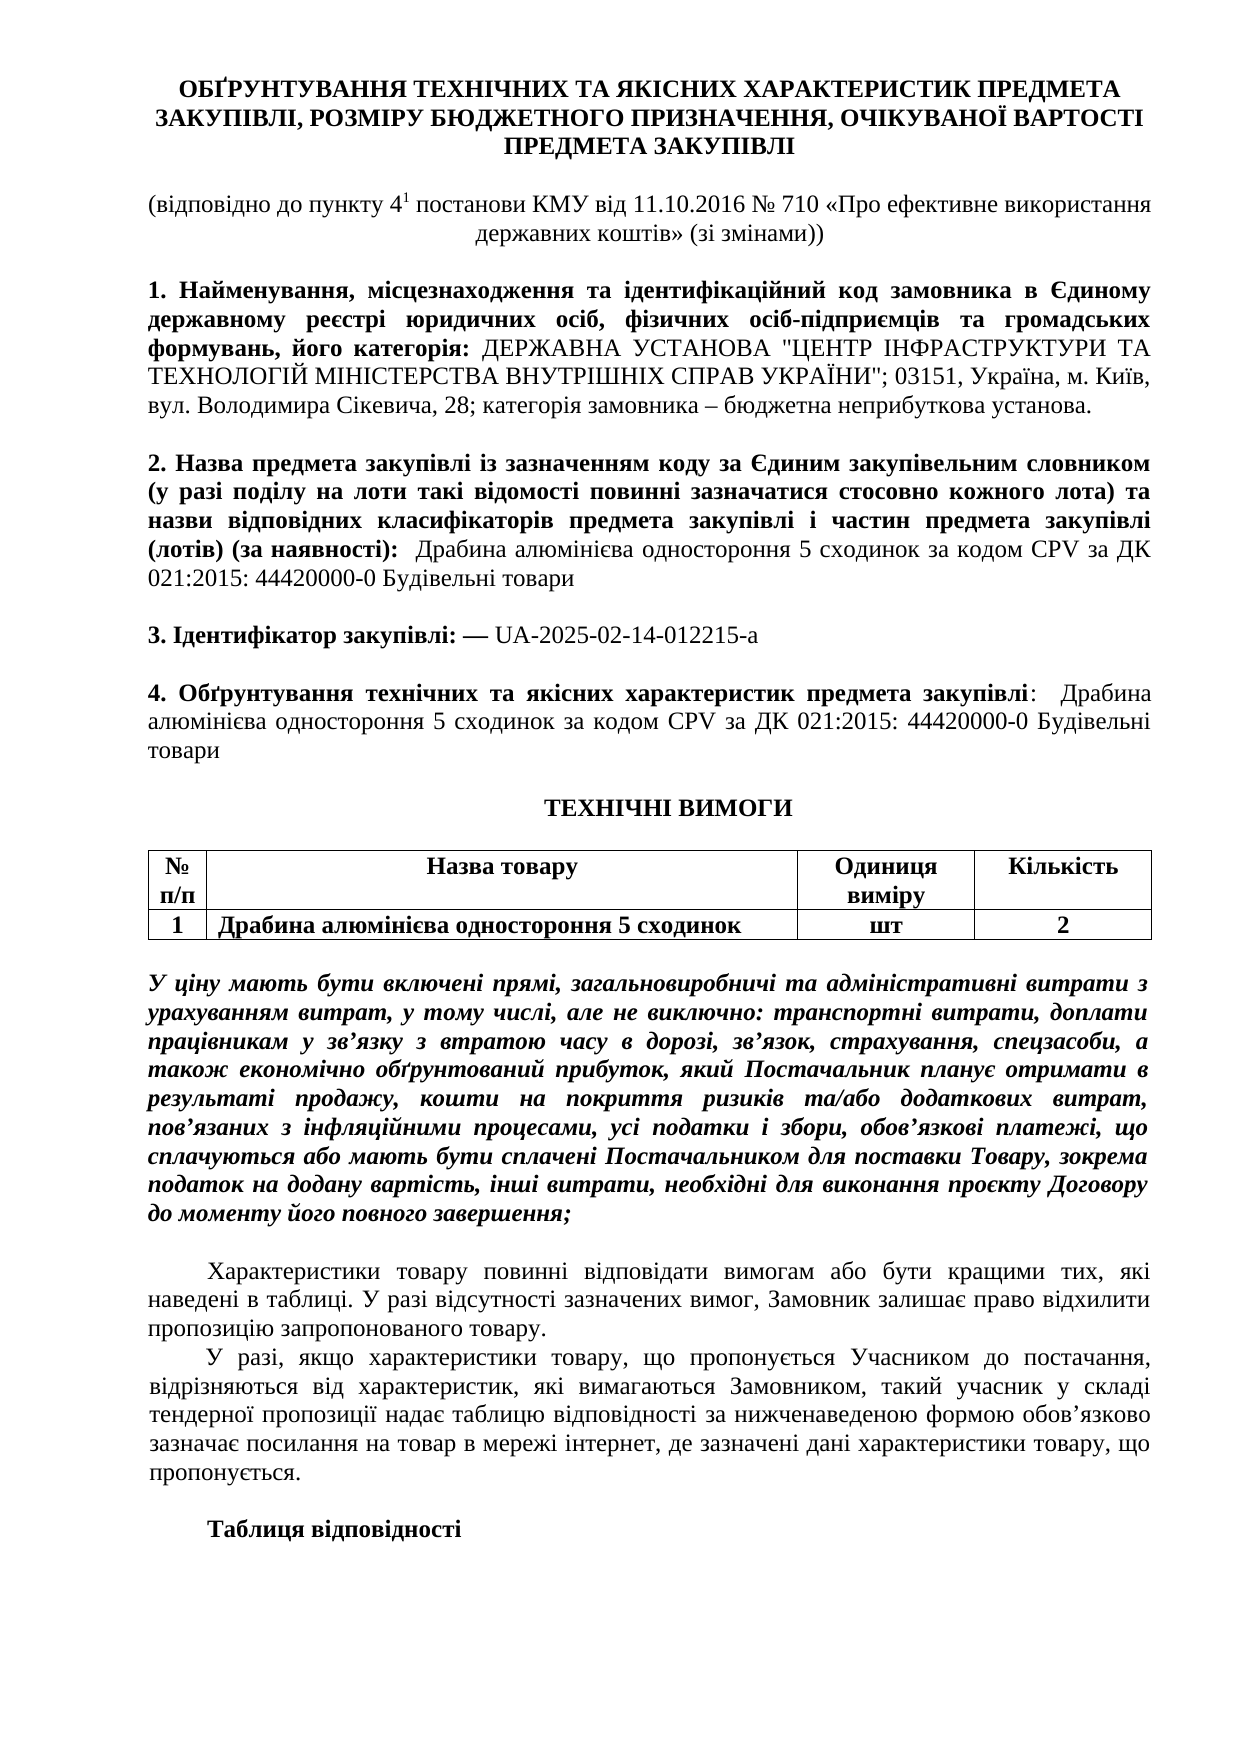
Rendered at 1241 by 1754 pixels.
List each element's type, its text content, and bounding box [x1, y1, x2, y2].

table_header Назва товару [207, 851, 797, 909]
text 3. Ідентифікатор закупівлі: — UA-2025-02-14-012215-а [148, 620, 1152, 649]
table_header Одиниця виміру [798, 851, 974, 909]
text 4. Обґрунтування технічних та якісних характеристик предмета закупівлі: Драбина алюмінієва одностороння 5 сходинок за кодом CPV за ДК 021:2015: 44420000-0 Будівельні товари [148, 678, 1152, 764]
table_cell шт [798, 910, 974, 938]
table_cell 1 [149, 910, 206, 938]
text У разі, якщо характеристики товару, що пропонується Учасником до постачання, відрізняються від характеристик, які вимагаються Замовником, такий учасник у складі тендерної пропозиції надає таблицю відповідності за нижченаведеною формою обов’язково зазначає посилання на товар в мережі інтернет, де зазначені дані характеристики товару, що пропонується. [149, 1342, 1152, 1486]
table_header № п/п [149, 851, 206, 909]
table_cell Драбина алюмінієва одностороння 5 сходинок [207, 910, 797, 938]
text Характеристики товару повинні відповідати вимогам або бути кращими тих, які наведені в таблиці. У разі відсутності зазначених вимог, Замовник залишає право відхилити пропозицію запропонованого товару. [148, 1256, 1152, 1342]
text 1. Найменування, місцезнаходження та ідентифікаційний код замовника в Єдиному державному реєстрі юридичних осіб, фізичних осіб-підприємців та громадських формувань, його категорія: ДЕРЖАВНА УСТАНОВА "ЦЕНТР ІНФРАСТРУКТУРИ ТА ТЕХНОЛОГІЙ МІНІСТЕРСТВА ВНУТРІШНІХ СПРАВ УКРАЇНИ"; 03151, Україна, м. Київ, вул. Володимира Сікевича, 28; категорія замовника – бюджетна неприбуткова установа. [148, 275, 1152, 419]
text ТЕХНІЧНІ ВИМОГИ [148, 793, 1152, 821]
text У ціну мають бути включені прямі, загальновиробничі та адміністративні витрати з урахуванням витрат, у тому числі, але не виключно: транспортні витрати, доплати працівникам у зв’язку з втратою часу в дорозі, зв’язок, страхування, спецзасоби, а також економічно обґрунтований прибуток, який Постачальник планує отримати в результаті продажу, кошти на покриття ризиків та/або додаткових витрат, пов’язаних з інфляційними процесами, усі податки і збори, обов’язкові платежі, що сплачуються або мають бути сплачені Постачальником для поставки Товару, зокрема податок на додану вартість, інші витрати, необхідні для виконання проєкту Договору до моменту його повного завершення; [148, 968, 1152, 1227]
text ОБҐРУНТУВАННЯ ТЕХНІЧНИХ ТА ЯКІСНИХ ХАРАКТЕРИСТИК ПРЕДМЕТА ЗАКУПІВЛІ, РОЗМІРУ БЮДЖЕТНОГО ПРИЗНАЧЕННЯ, ОЧІКУВАНОЇ ВАРТОСТІ ПРЕДМЕТА ЗАКУПІВЛІ [148, 74, 1152, 160]
text Таблиця відповідності [148, 1514, 1152, 1543]
text (відповідно до пункту 41 постанови КМУ від 11.10.2016 № 710 «Про ефективне використання державних коштів» (зі змінами)) [148, 189, 1152, 246]
table_header Кількість [975, 851, 1151, 909]
subtitle 2. Назва предмета закупівлі із зазначенням коду за Єдиним закупівельним словником (у разі поділу на лоти такі відомості повинні зазначатися стосовно кожного лота) та назви відповідних класифікаторів предмета закупівлі і частин предмета закупівлі (лотів) (за наявності): Драбина алюмінієва одностороння 5 сходинок за кодом CPV за ДК 021:2015: 44420000-0 Будівельні товари [148, 448, 1152, 591]
table_cell 2 [975, 910, 1151, 938]
